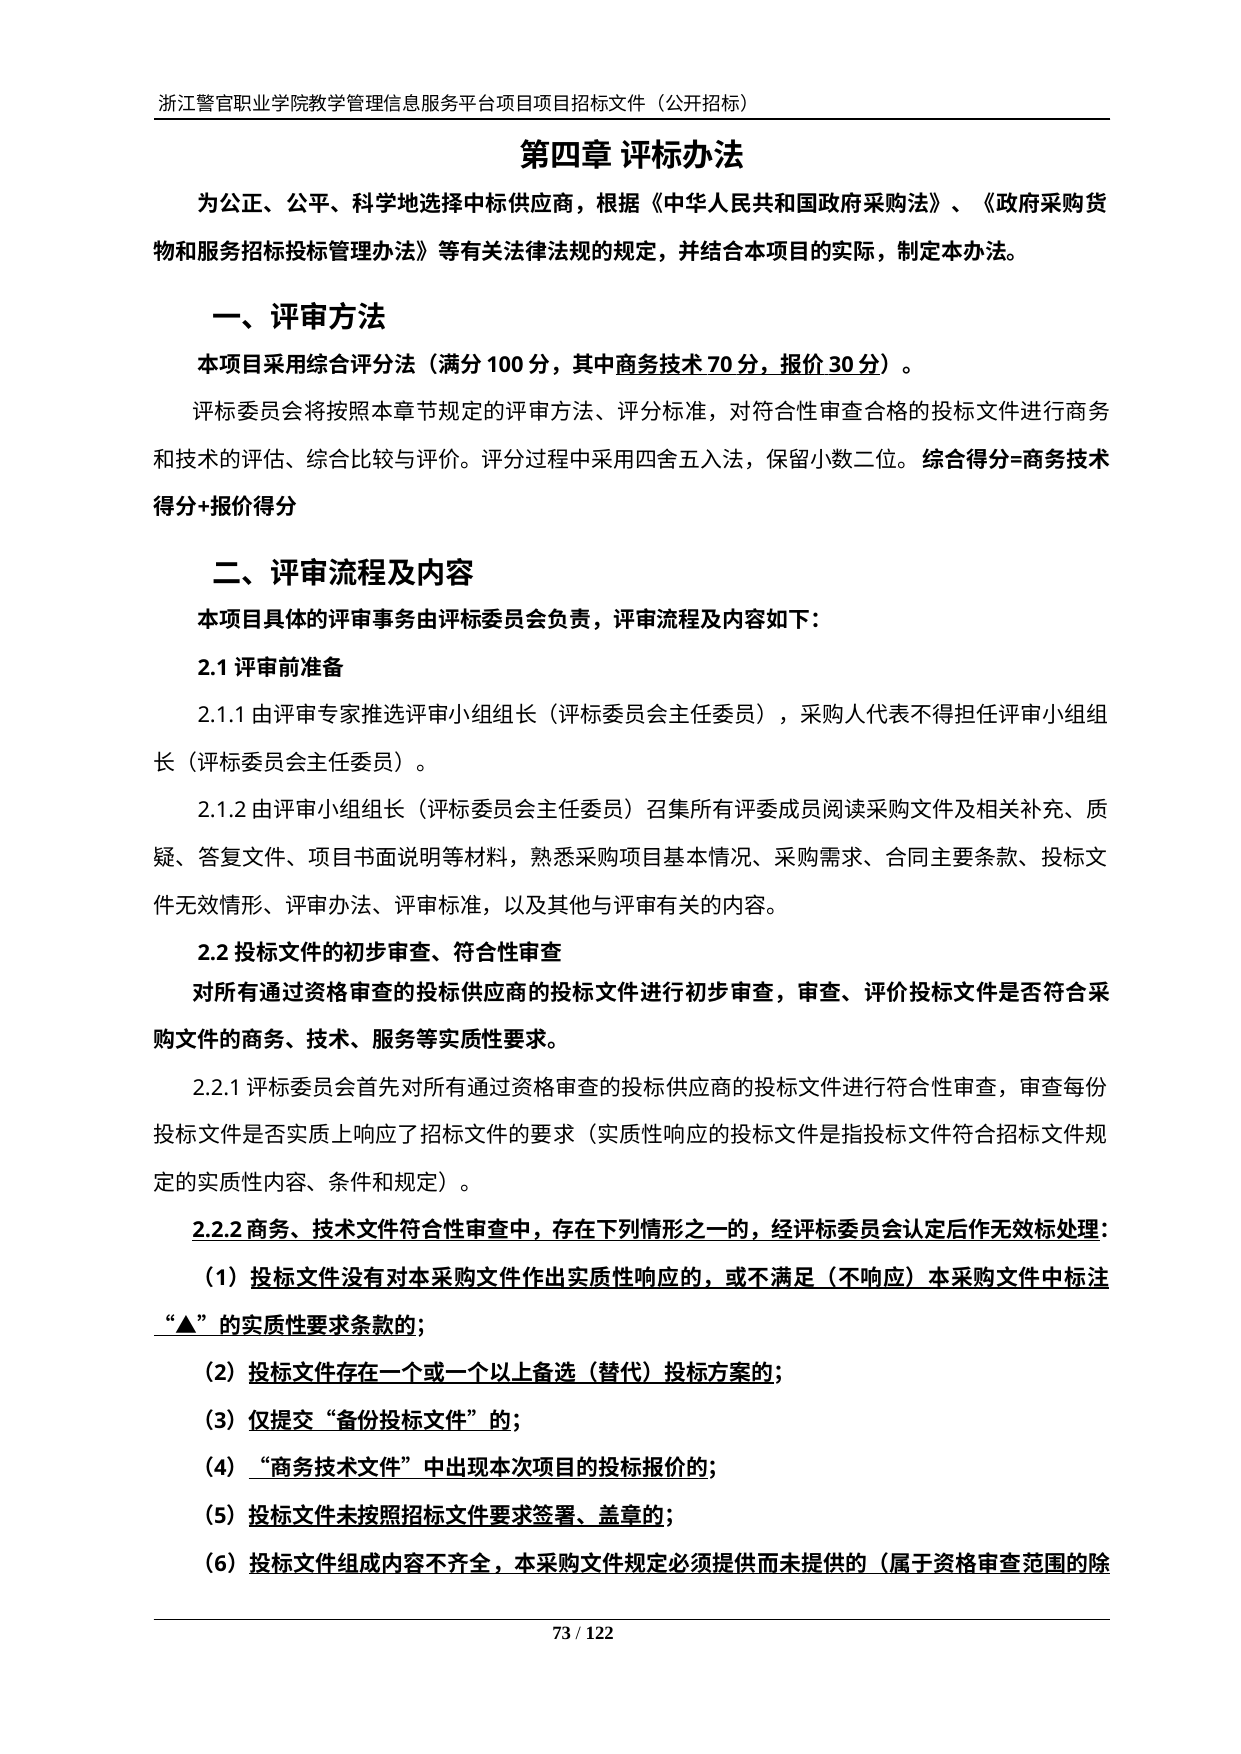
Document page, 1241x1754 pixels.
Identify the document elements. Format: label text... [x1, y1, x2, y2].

text 2.2.2商务、技术文件符合性审查中，存在下列情形之一的，经评标委员会认定后作无效标处理： [153, 1212, 1110, 1244]
text 本项目具体的评审事务由评标委员会负责，评审流程及内容如下： [153, 602, 1110, 634]
text 2.2.1评标委员会首先对所有通过资格审查的投标供应商的投标文件进行符合性审查，审查每份投标文件是否实质上响应了招标文件的要求（实质性响应的投标文件是指投标文件符合招标文件规定的实质性内容、条件和规定）。 [153, 1070, 1110, 1197]
subtitle 2.2 投标文件的初步审查、符合性审查 [153, 935, 1110, 967]
text （3）仅提交“备份投标文件”的； [153, 1403, 1110, 1434]
text 对所有通过资格审查的投标供应商的投标文件进行初步审查，审查、评价投标文件是否符合采购文件的商务、技术、服务等实质性要求。 [153, 975, 1110, 1054]
text 本项目采用综合评分法（满分100分，其中商务技术70分，报价30分）。 [153, 347, 1110, 378]
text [153, 1546, 1110, 1577]
subtitle 第四章 评标办法 [153, 130, 1110, 175]
text 评标委员会将按照本章节规定的评审方法、评分标准，对符合性审查合格的投标文件进行商务和技术的评估、综合比较与评价。评分过程中采用四舍五入法，保留小数二位。综合得分=商务技术得分+报价得分 [153, 394, 1110, 521]
text （5）投标文件未按照招标文件要求签署、盖章的； [153, 1498, 1110, 1530]
subtitle 二、评审流程及内容 [153, 549, 1110, 592]
subtitle 一、评审方法 [153, 294, 1110, 336]
text （4）“商务技术文件”中出现本次项目的投标报价的； [153, 1450, 1110, 1482]
text （1）投标文件没有对本采购文件作出实质性响应的，或不满足（不响应）本采购文件中标注“▲”的实质性要求条款的； [153, 1260, 1110, 1339]
subtitle 2.1 评审前准备 [153, 650, 1110, 682]
text 2.1.2由评审小组组长（评标委员会主任委员）召集所有评委成员阅读采购文件及相关补充、质疑、答复文件、项目书面说明等材料，熟悉采购项目基本情况、采购需求、合同主要条款、投标文件无效情形、评审办法、评审标准，以及其他与评审有关的内容。 [153, 792, 1110, 919]
text 2.1.1由评审专家推选评审小组组长（评标委员会主任委员），采购人代表不得担任评审小组组长（评标委员会主任委员）。 [153, 697, 1110, 777]
text （2）投标文件存在一个或一个以上备选（替代）投标方案的； [153, 1355, 1110, 1387]
text 为公正、公平、科学地选择中标供应商，根据《中华人民共和国政府采购法》、《政府采购货物和服务招标投标管理办法》等有关法律法规的规定，并结合本项目的实际，制定本办法。 [153, 186, 1110, 266]
